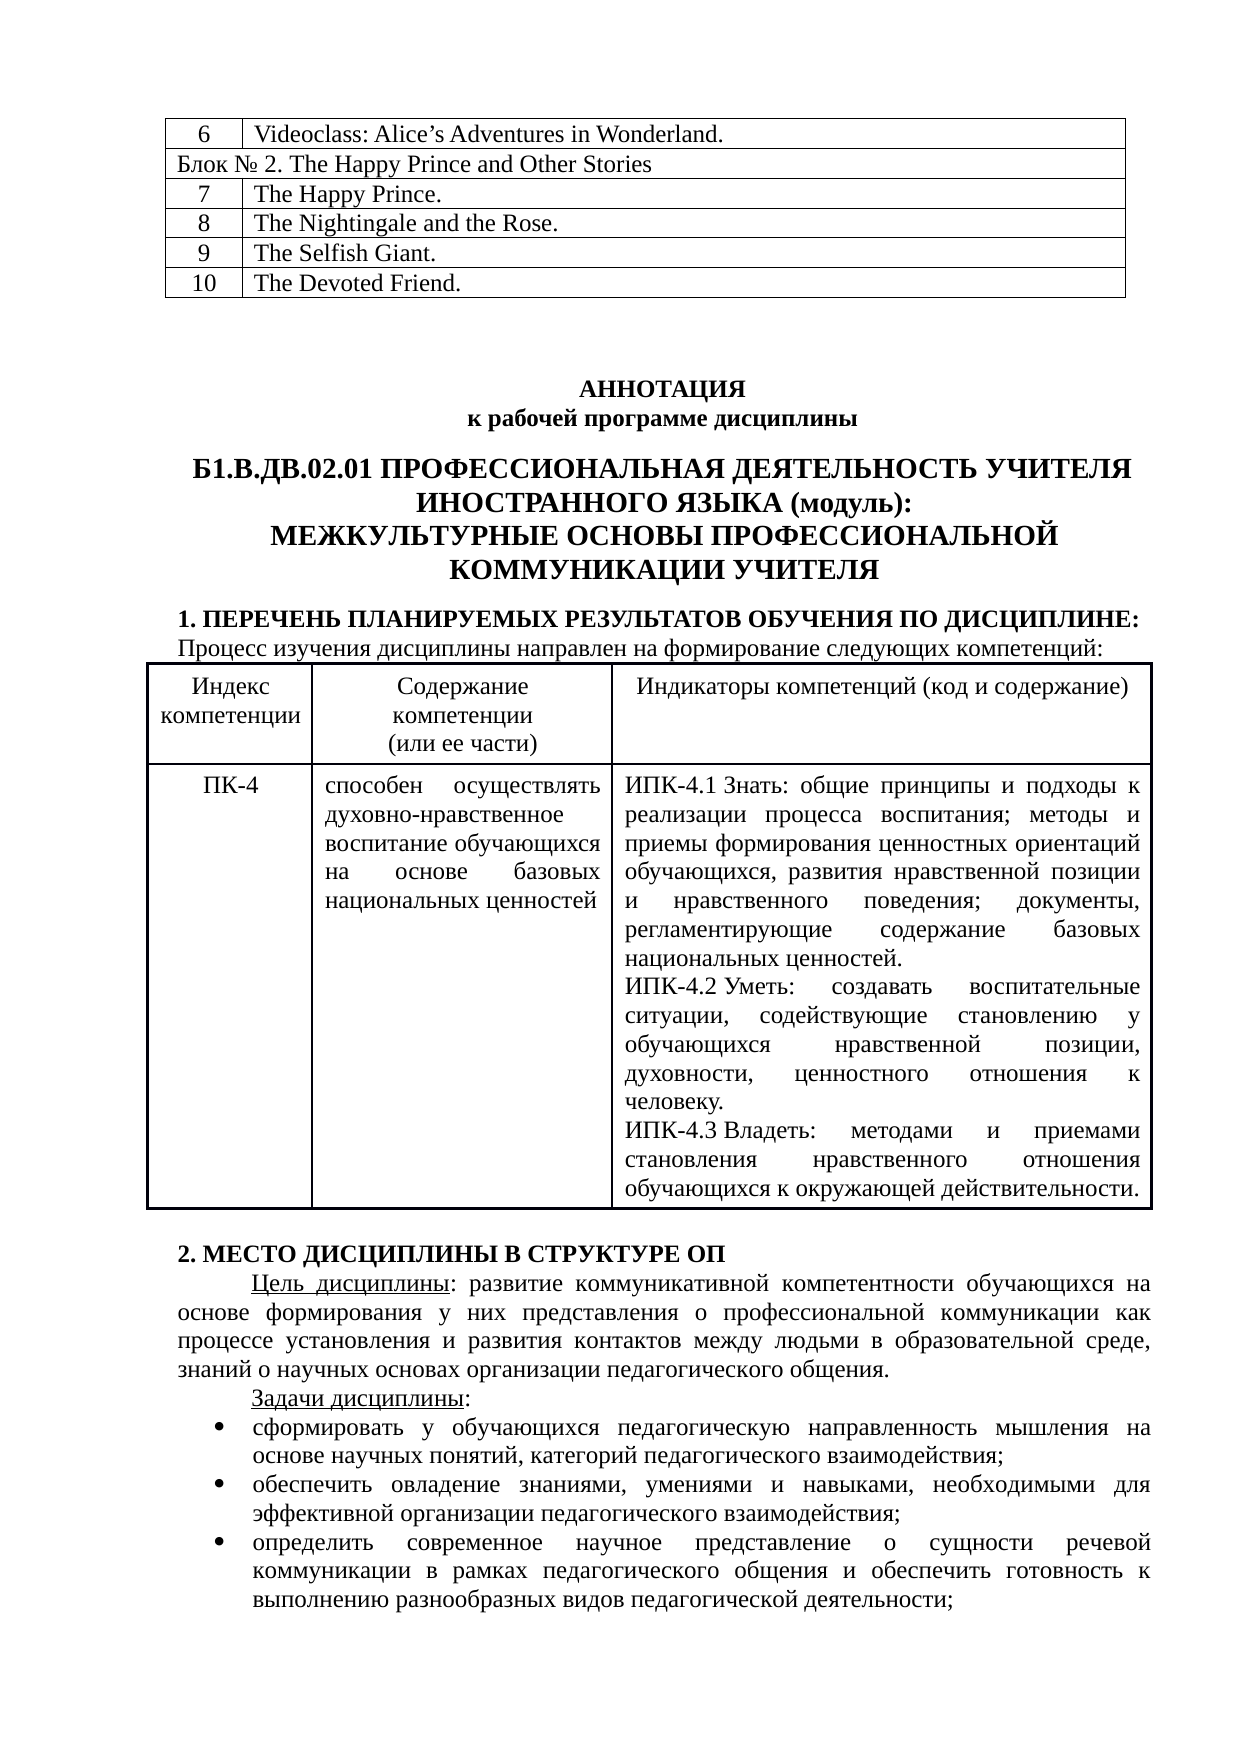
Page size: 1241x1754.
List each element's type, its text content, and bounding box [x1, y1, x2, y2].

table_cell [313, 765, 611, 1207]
list определить современное научное представление о сущности речевой коммуникации в рамках педагогического общения и обеспечить готовность к выполнению разнообразных видов педагогической деятельности; [215, 1527, 1152, 1613]
list Процесс изучения дисциплины направлен на формирование следующих компетенций: [177, 633, 1152, 662]
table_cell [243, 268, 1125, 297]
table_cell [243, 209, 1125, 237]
list обеспечить овладение знаниями, умениями и навыками, необходимыми для эффективной организации педагогического взаимодействия; [215, 1469, 1152, 1527]
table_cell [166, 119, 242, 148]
text Задачи дисциплины: [177, 1383, 1152, 1412]
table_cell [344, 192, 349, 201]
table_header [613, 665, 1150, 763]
list сформировать у обучающихся педагогическую направленность мышления на основе научных понятий, категорий педагогического взаимодействия; [215, 1412, 1152, 1469]
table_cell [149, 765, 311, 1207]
text Б1.В.ДВ.02.01 ПРОФЕССИОНАЛЬНАЯ ДЕЯТЕЛЬНОСТЬ УЧИТЕЛЯ ИНОСТРАННОГО ЯЗЫКА (модуль): [173, 451, 1152, 518]
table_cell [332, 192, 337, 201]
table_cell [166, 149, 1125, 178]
text Цель дисциплины: развитие коммуникативной компетентности обучающихся на основе формирования у них представления о профессиональной коммуникации как процессе установления и развития контактов между людьми в образовательной среде, знаний о научных основах организации педагогического общения. [177, 1268, 1152, 1383]
text к рабочей программе дисциплины [173, 403, 1152, 432]
text 1. ПЕРЕЧЕНЬ ПЛАНИРУЕМЫХ РЕЗУЛЬТАТОВ ОБУЧЕНИЯ ПО ДИСЦИПЛИНЕ: [177, 604, 1152, 633]
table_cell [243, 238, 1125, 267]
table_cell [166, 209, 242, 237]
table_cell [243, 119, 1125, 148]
text МЕЖКУЛЬТУРНЫЕ ОСНОВЫ ПРОФЕССИОНАЛЬНОЙ КОММУНИКАЦИИ УЧИТЕЛЯ [177, 518, 1152, 585]
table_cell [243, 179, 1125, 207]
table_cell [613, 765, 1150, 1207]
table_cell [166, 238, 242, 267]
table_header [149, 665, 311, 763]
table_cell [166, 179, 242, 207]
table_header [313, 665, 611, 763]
text 2. Место дисциплины в структуре ОП [177, 1239, 1152, 1268]
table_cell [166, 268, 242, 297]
text АННОТАЦИЯ [173, 374, 1152, 403]
